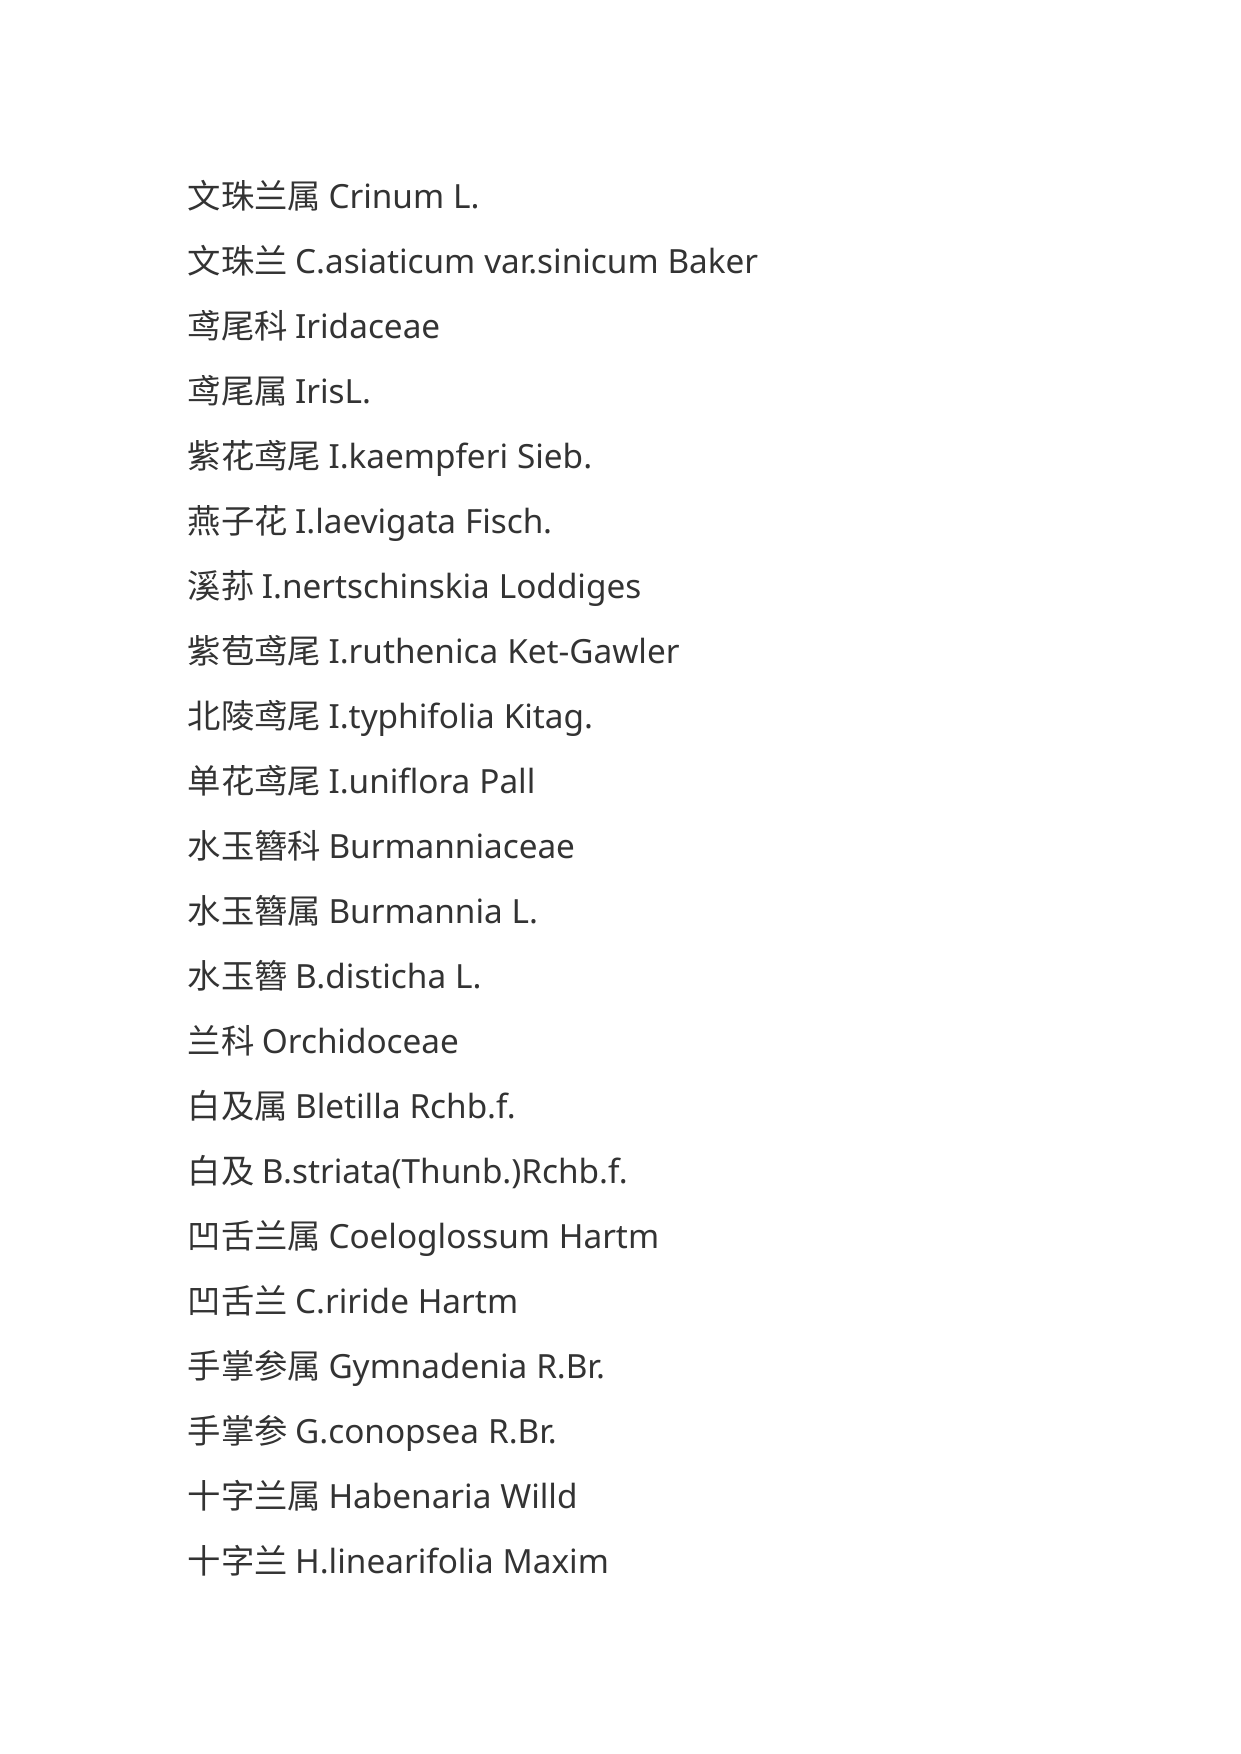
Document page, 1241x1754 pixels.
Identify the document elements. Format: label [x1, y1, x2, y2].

text [187, 162, 1053, 1592]
